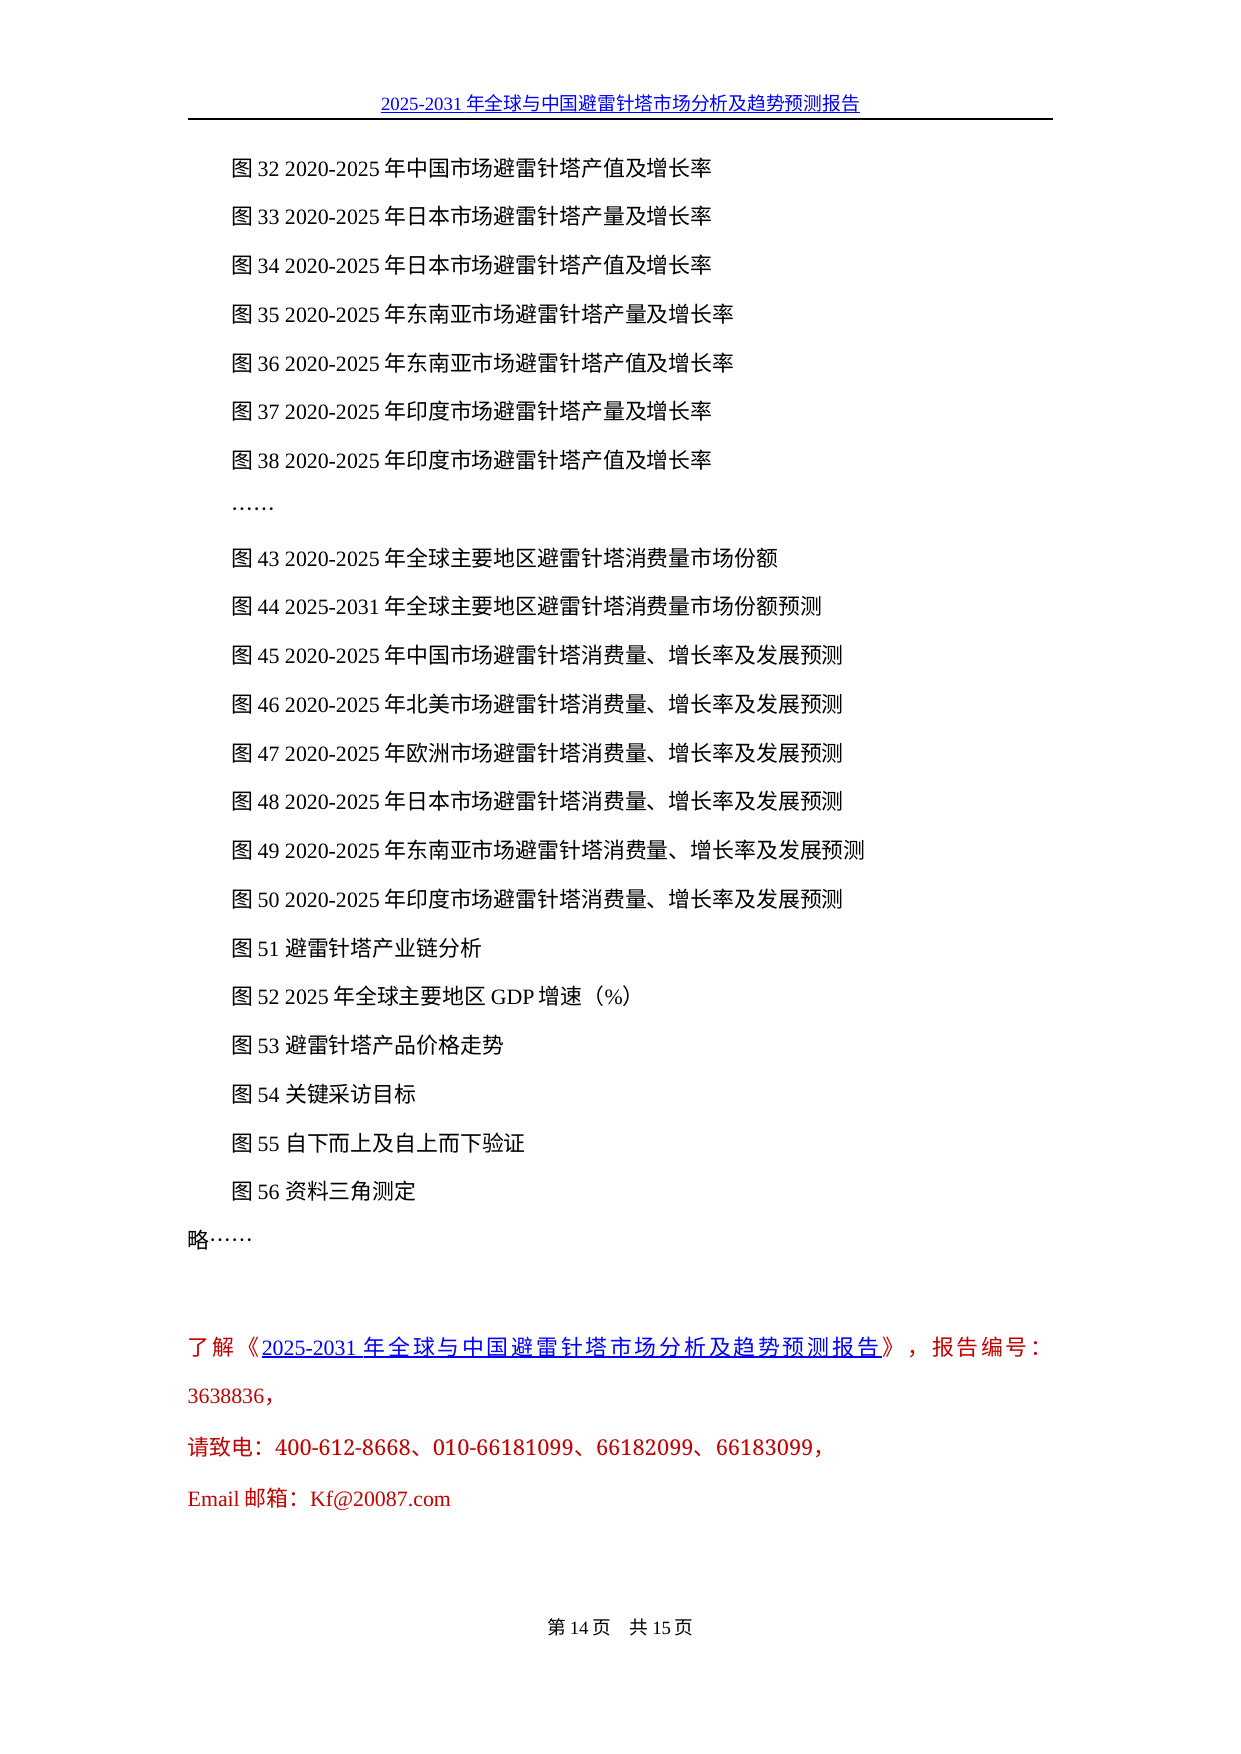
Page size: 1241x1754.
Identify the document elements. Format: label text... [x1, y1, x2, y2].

text 了解《2025-2031年全球与中国避雷针塔市场分析及趋势预测报告》，报告编号：3638836， [187, 1329, 1053, 1410]
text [187, 150, 1053, 1255]
text Email邮箱：Kf@20087.com [187, 1481, 1053, 1513]
text 请致电：400-612-8668、010-66181099、66182099、66183099， [187, 1429, 1053, 1462]
